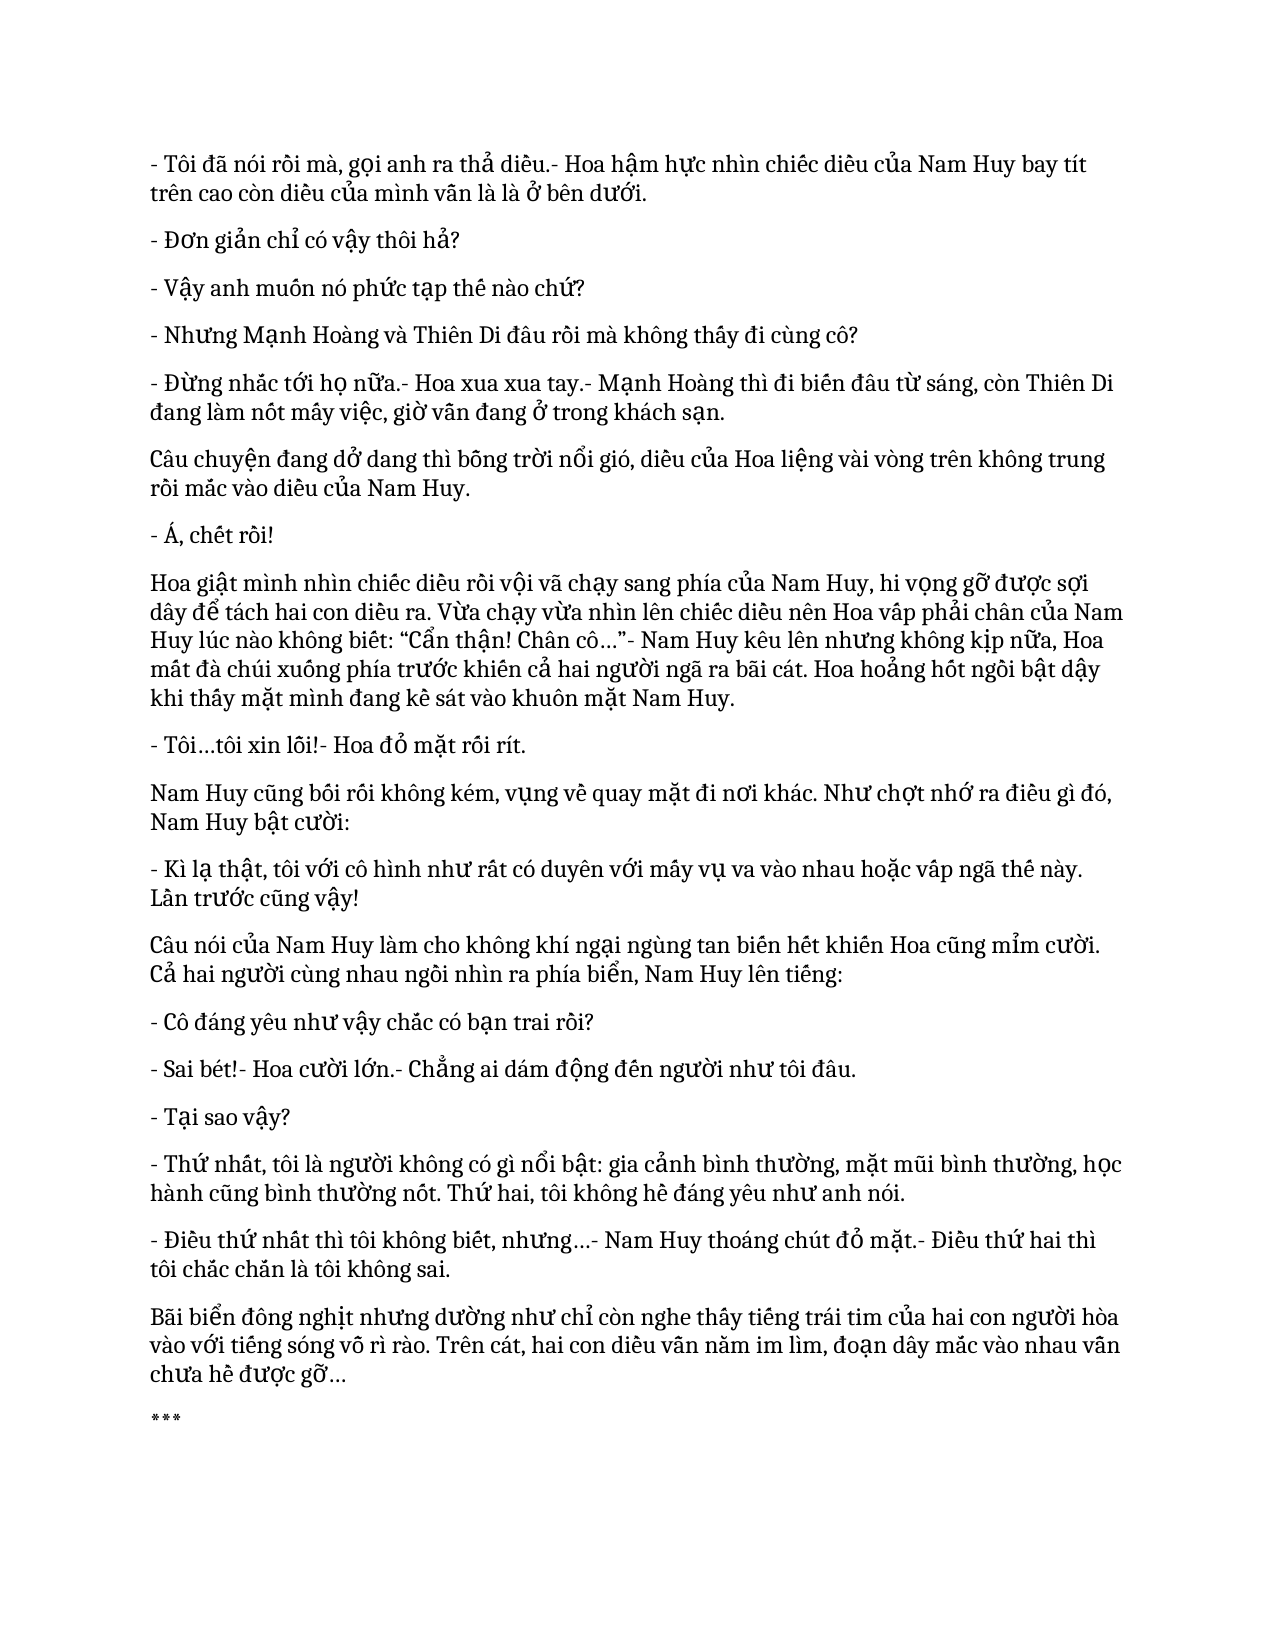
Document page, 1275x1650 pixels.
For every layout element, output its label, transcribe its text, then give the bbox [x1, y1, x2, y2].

text - Vậy anh muốn nó phức tạp thế nào chứ? [150, 274, 1125, 302]
text - Thứ nhất, tôi là người không có gì nổi bật: gia cảnh bình thường, mặt mũi bình thường, học hành cũng bình thường nốt. Thứ hai, tôi không hề đáng yêu như anh nói. [150, 1150, 1125, 1207]
text - Tôi…tôi xin lỗi!- Hoa đỏ mặt rối rít. [150, 731, 1125, 760]
text - Cô đáng yêu như vậy chắc có bạn trai rồi? [150, 1007, 1125, 1036]
text - Sai bét!- Hoa cười lớn.- Chẳng ai dám động đến người như tôi đâu. [150, 1055, 1125, 1084]
text Câu chuyện đang dở dang thì bỗng trời nổi gió, diều của Hoa liệng vài vòng trên không trung rồi mắc vào diều của Nam Huy. [150, 445, 1125, 502]
text - Đơn giản chỉ có vậy thôi hả? [150, 226, 1125, 255]
text - Đừng nhắc tới họ nữa.- Hoa xua xua tay.- Mạnh Hoàng thì đi biến đâu từ sáng, còn Thiên Di đang làm nốt mấy việc, giờ vẫn đang ở trong khách sạn. [150, 369, 1125, 426]
text - Tôi đã nói rồi mà, gọi anh ra thả diều.- Hoa hậm hực nhìn chiếc diều của Nam Huy bay tít trên cao còn diều của mình vẫn là là ở bên dưới. [150, 150, 1125, 207]
text Bãi biển đông nghịt nhưng dường như chỉ còn nghe thấy tiếng trái tim của hai con người hòa vào với tiếng sóng vỗ rì rào. Trên cát, hai con diều vẫn nằm im lìm, đoạn dây mắc vào nhau vẫn chưa hề được gỡ… [150, 1302, 1125, 1389]
text - Điều thứ nhất thì tôi không biết, nhưng…- Nam Huy thoáng chút đỏ mặt.- Điều thứ hai thì tôi chắc chắn là tôi không sai. [150, 1226, 1125, 1284]
text Nam Huy cũng bối rối không kém, vụng về quay mặt đi nơi khác. Như chợt nhớ ra điều gì đó, Nam Huy bật cười: [150, 779, 1125, 836]
text Hoa giật mình nhìn chiếc diều rồi vội vã chạy sang phía của Nam Huy, hi vọng gỡ được sợi dây để tách hai con diều ra. Vừa chạy vừa nhìn lên chiếc diều nên Hoa vấp phải chân của Nam Huy lúc nào không biết: “Cẩn thận! Chân cô…”- Nam Huy kêu lên nhưng không kịp nữa, Hoa mất đà chúi xuống phía trước khiến cả hai người ngã ra bãi cát. Hoa hoảng hốt ngồi bật dậy khi thấy mặt mình đang kề sát vào khuôn mặt Nam Huy. [150, 569, 1125, 712]
text - Tại sao vậy? [150, 1102, 1125, 1131]
text *** [150, 1407, 1125, 1436]
text - Nhưng Mạnh Hoàng và Thiên Di đâu rồi mà không thấy đi cùng cô? [150, 321, 1125, 350]
text - Kì lạ thật, tôi với cô hình như rất có duyên với mấy vụ va vào nhau hoặc vấp ngã thế này. Lần trước cũng vậy! [150, 855, 1125, 912]
text Câu nói của Nam Huy làm cho không khí ngại ngùng tan biến hết khiến Hoa cũng mỉm cười. Cả hai người cùng nhau ngồi nhìn ra phía biển, Nam Huy lên tiếng: [150, 931, 1125, 989]
text - Á, chết rồi! [150, 521, 1125, 550]
